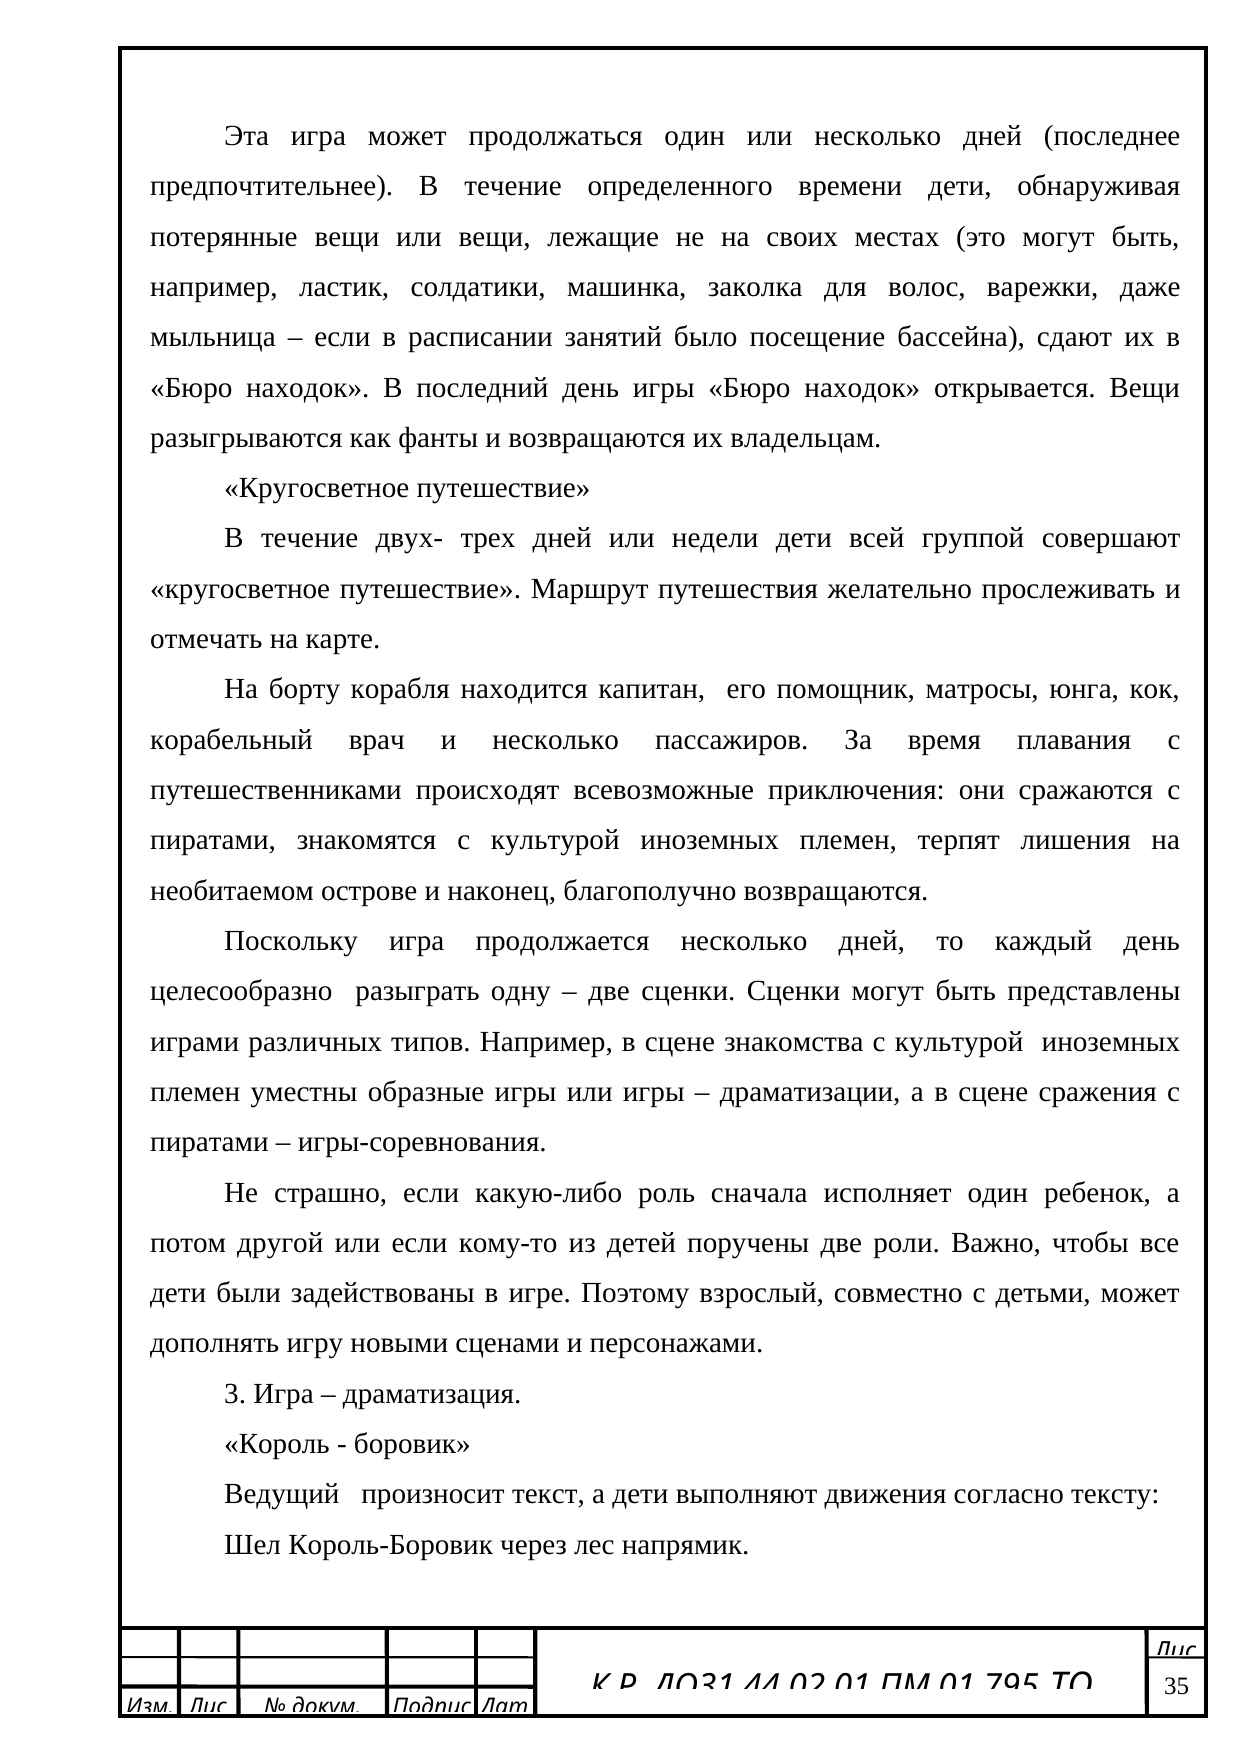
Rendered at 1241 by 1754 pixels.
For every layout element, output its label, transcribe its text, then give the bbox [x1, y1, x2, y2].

text «Король - боровик» [150, 1426, 1181, 1460]
text В течение двух- трех дней или недели дети всей группой совершают «кругосветное путешествие». Маршрут путешествия желательно прослеживать и отмечать на карте. [150, 521, 1181, 655]
text Эта игра может продолжаться один или несколько дней (последнее предпочтительнее). В течение определенного времени дети, обнаруживая потерянные вещи или вещи, лежащие не на своих местах (это могут быть, например, ластик, солдатики, машинка, заколка для волос, варежки, даже мыльница – если в расписании занятий было посещение бассейна), сдают их в «Бюро находок». В последний день игры «Бюро находок» открывается. Вещи разыгрываются как фанты и возвращаются их владельцам. [150, 118, 1181, 453]
text Ведущий произносит текст, а дети выполняют движения согласно тексту: [150, 1477, 1181, 1510]
text Не страшно, если какую-либо роль сначала исполняет один ребенок, а потом другой или если кому-то из детей поручены две роли. Важно, чтобы все дети были задействованы в игре. Поэтому взрослый, совместно с детьми, может дополнять игру новыми сценами и персонажами. [150, 1175, 1181, 1359]
text 3. Игра – драматизация. [150, 1376, 1181, 1409]
text Шел Король-Боровик через лес напрямик. [150, 1527, 1181, 1560]
text Поскольку игра продолжается несколько дней, то каждый день целесообразно разыграть одну – две сценки. Сценки могут быть представлены играми различных типов. Например, в сцене знакомства с культурой иноземных племен уместны образные игры или игры – драматизации, а в сцене сражения с пиратами – игры-соревнования. [150, 923, 1181, 1158]
text «Кругосветное путешествие» [150, 470, 1181, 504]
text На борту корабля находится капитан, его помощник, матросы, юнга, кок, корабельный врач и несколько пассажиров. За время плавания с путешественниками происходят всевозможные приключения: они сражаются с пиратами, знакомятся с культурой иноземных племен, терпят лишения на необитаемом острове и наконец, благополучно возвращаются. [150, 672, 1181, 906]
